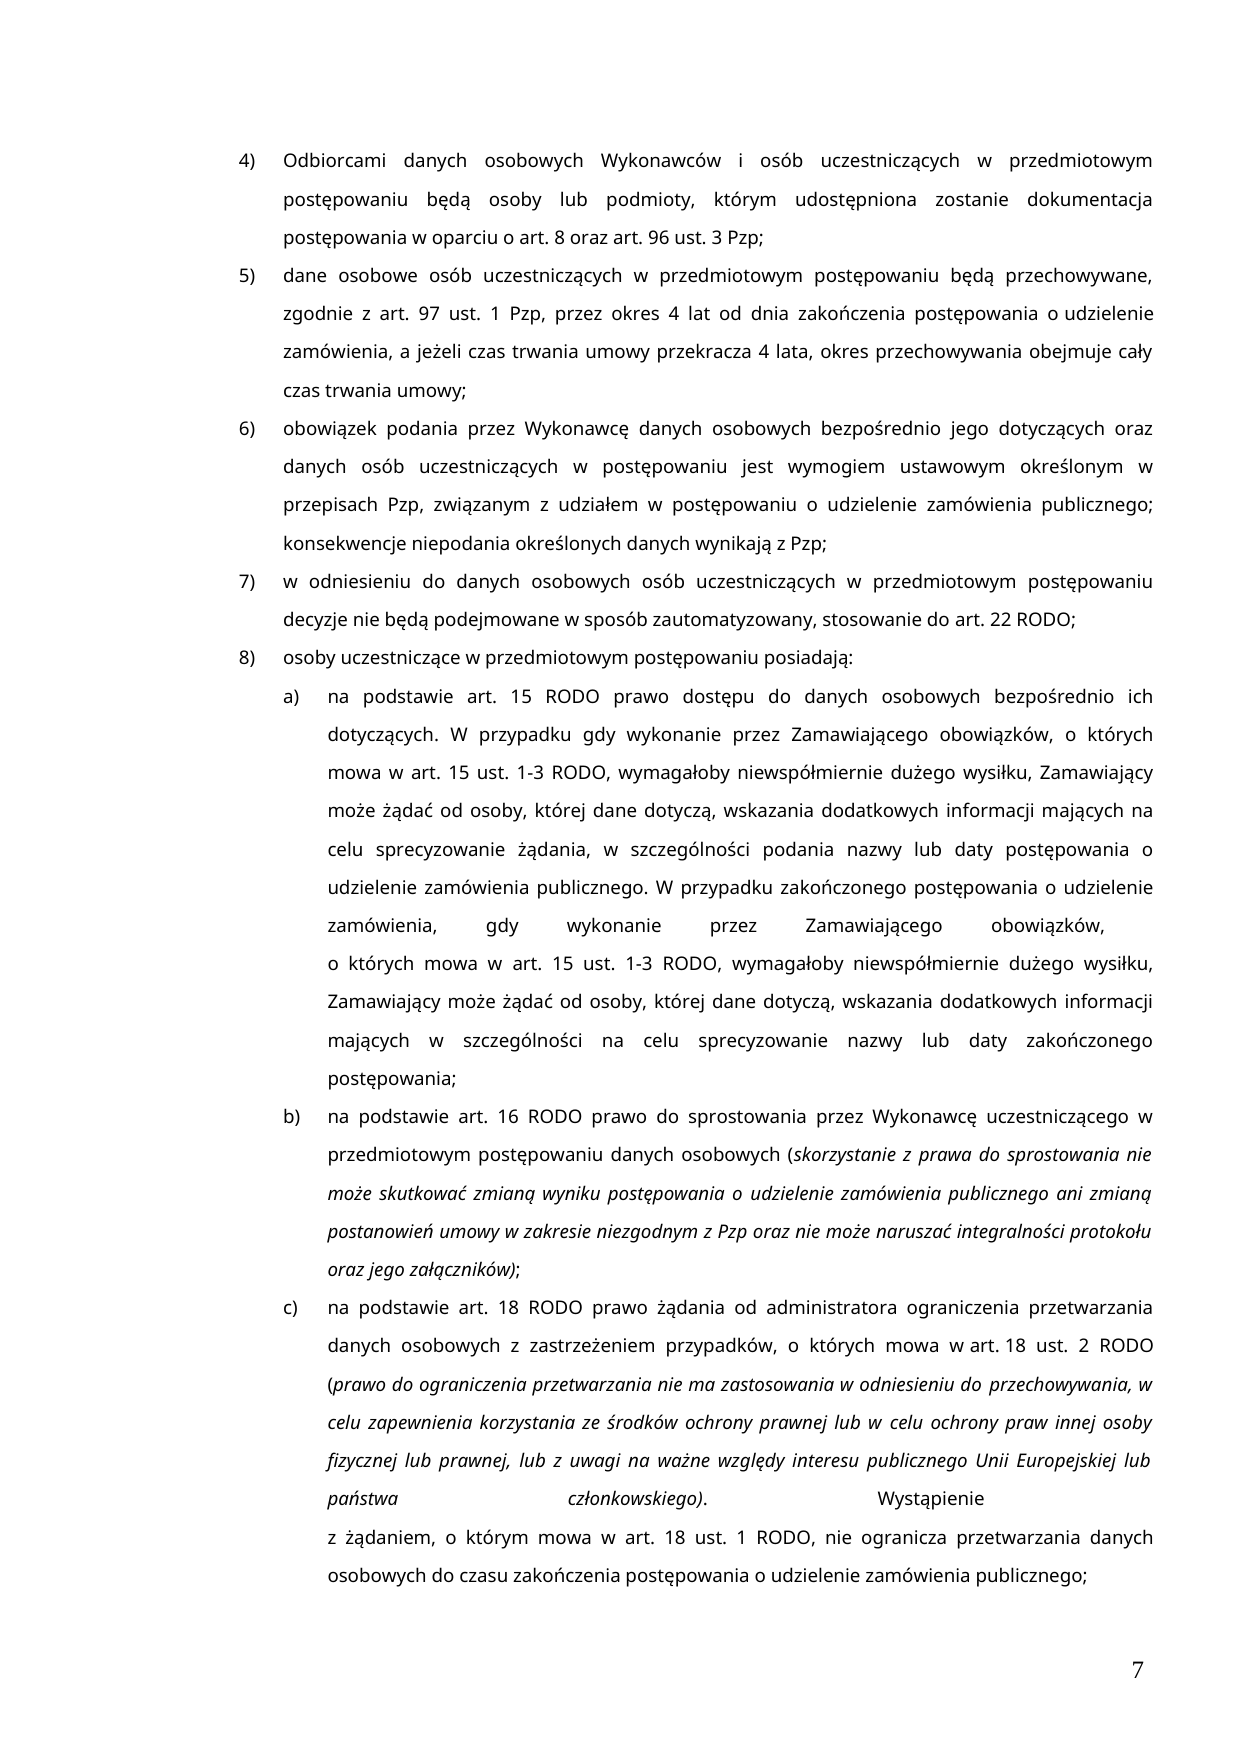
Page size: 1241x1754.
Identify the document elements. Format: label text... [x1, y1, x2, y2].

list na podstawie art. 15 RODO prawo dostępu do danych osobowych bezpośrednio ich dotyczących. W przypadku gdy wykonanie przez Zamawiającego obowiązków, o których mowa w art. 15 ust. 1-3 RODO, wymagałoby niewspółmiernie dużego wysiłku, Zamawiający może żądać od osoby, której dane dotyczą, wskazania dodatkowych informacji mających na celu sprecyzowanie żądania, w szczególności podania nazwy lub daty postępowania o udzielenie zamówienia publicznego. W przypadku zakończonego postępowania o udzielenie zamówienia, gdy wykonanie przez Zamawiającego obowiązków, o których mowa w art. 15 ust. 1-3 RODO, wymagałoby niewspółmiernie dużego wysiłku, Zamawiający może żądać od osoby, której dane dotyczą, wskazania dodatkowych informacji mających w szczególności na celu sprecyzowanie nazwy lub daty zakończonego postępowania; [283, 683, 1154, 1091]
list Odbiorcami danych osobowych Wykonawców i osób uczestniczących w przedmiotowym postępowaniu będą osoby lub podmioty, którym udostępniona zostanie dokumentacja postępowania w oparciu o art. 8 oraz art. 96 ust. 3 Pzp; [239, 148, 1154, 250]
list w odniesieniu do danych osobowych osób uczestniczących w przedmiotowym postępowaniu decyzje nie będą podejmowane w sposób zautomatyzowany, stosowanie do art. 22 RODO; [239, 568, 1154, 632]
list obowiązek podania przez Wykonawcę danych osobowych bezpośrednio jego dotyczących oraz danych osób uczestniczących w postępowaniu jest wymogiem ustawowym określonym w przepisach Pzp, związanym z udziałem w postępowaniu o udzielenie zamówienia publicznego; konsekwencje niepodania określonych danych wynikają z Pzp; [239, 415, 1154, 556]
list na podstawie art. 18 RODO prawo żądania od administratora ograniczenia przetwarzania danych osobowych z zastrzeżeniem przypadków, o których mowa w art. 18 ust. 2 RODO (prawo do ograniczenia przetwarzania nie ma zastosowania w odniesieniu do przechowywania, w celu zapewnienia korzystania ze środków ochrony prawnej lub w celu ochrony praw innej osoby fizycznej lub prawnej, lub z uwagi na ważne względy interesu publicznego Unii Europejskiej lub państwa członkowskiego). Wystąpienie z żądaniem, o którym mowa w art. 18 ust. 1 RODO, nie ogranicza przetwarzania danych osobowych do czasu zakończenia postępowania o udzielenie zamówienia publicznego; [283, 1294, 1154, 1588]
list dane osobowe osób uczestniczących w przedmiotowym postępowaniu będą przechowywane, zgodnie z art. 97 ust. 1 Pzp, przez okres 4 lat od dnia zakończenia postępowania o udzielenie zamówienia, a jeżeli czas trwania umowy przekracza 4 lata, okres przechowywania obejmuje cały czas trwania umowy; [239, 262, 1154, 403]
list na podstawie art. 16 RODO prawo do sprostowania przez Wykonawcę uczestniczącego w przedmiotowym postępowaniu danych osobowych (skorzystanie z prawa do sprostowania nie może skutkować zmianą wyniku postępowania o udzielenie zamówienia publicznego ani zmianą postanowień umowy w zakresie niezgodnym z Pzp oraz nie może naruszać integralności protokołu oraz jego załączników); [283, 1103, 1154, 1282]
list osoby uczestniczące w przedmiotowym postępowaniu posiadają: [239, 645, 1154, 670]
